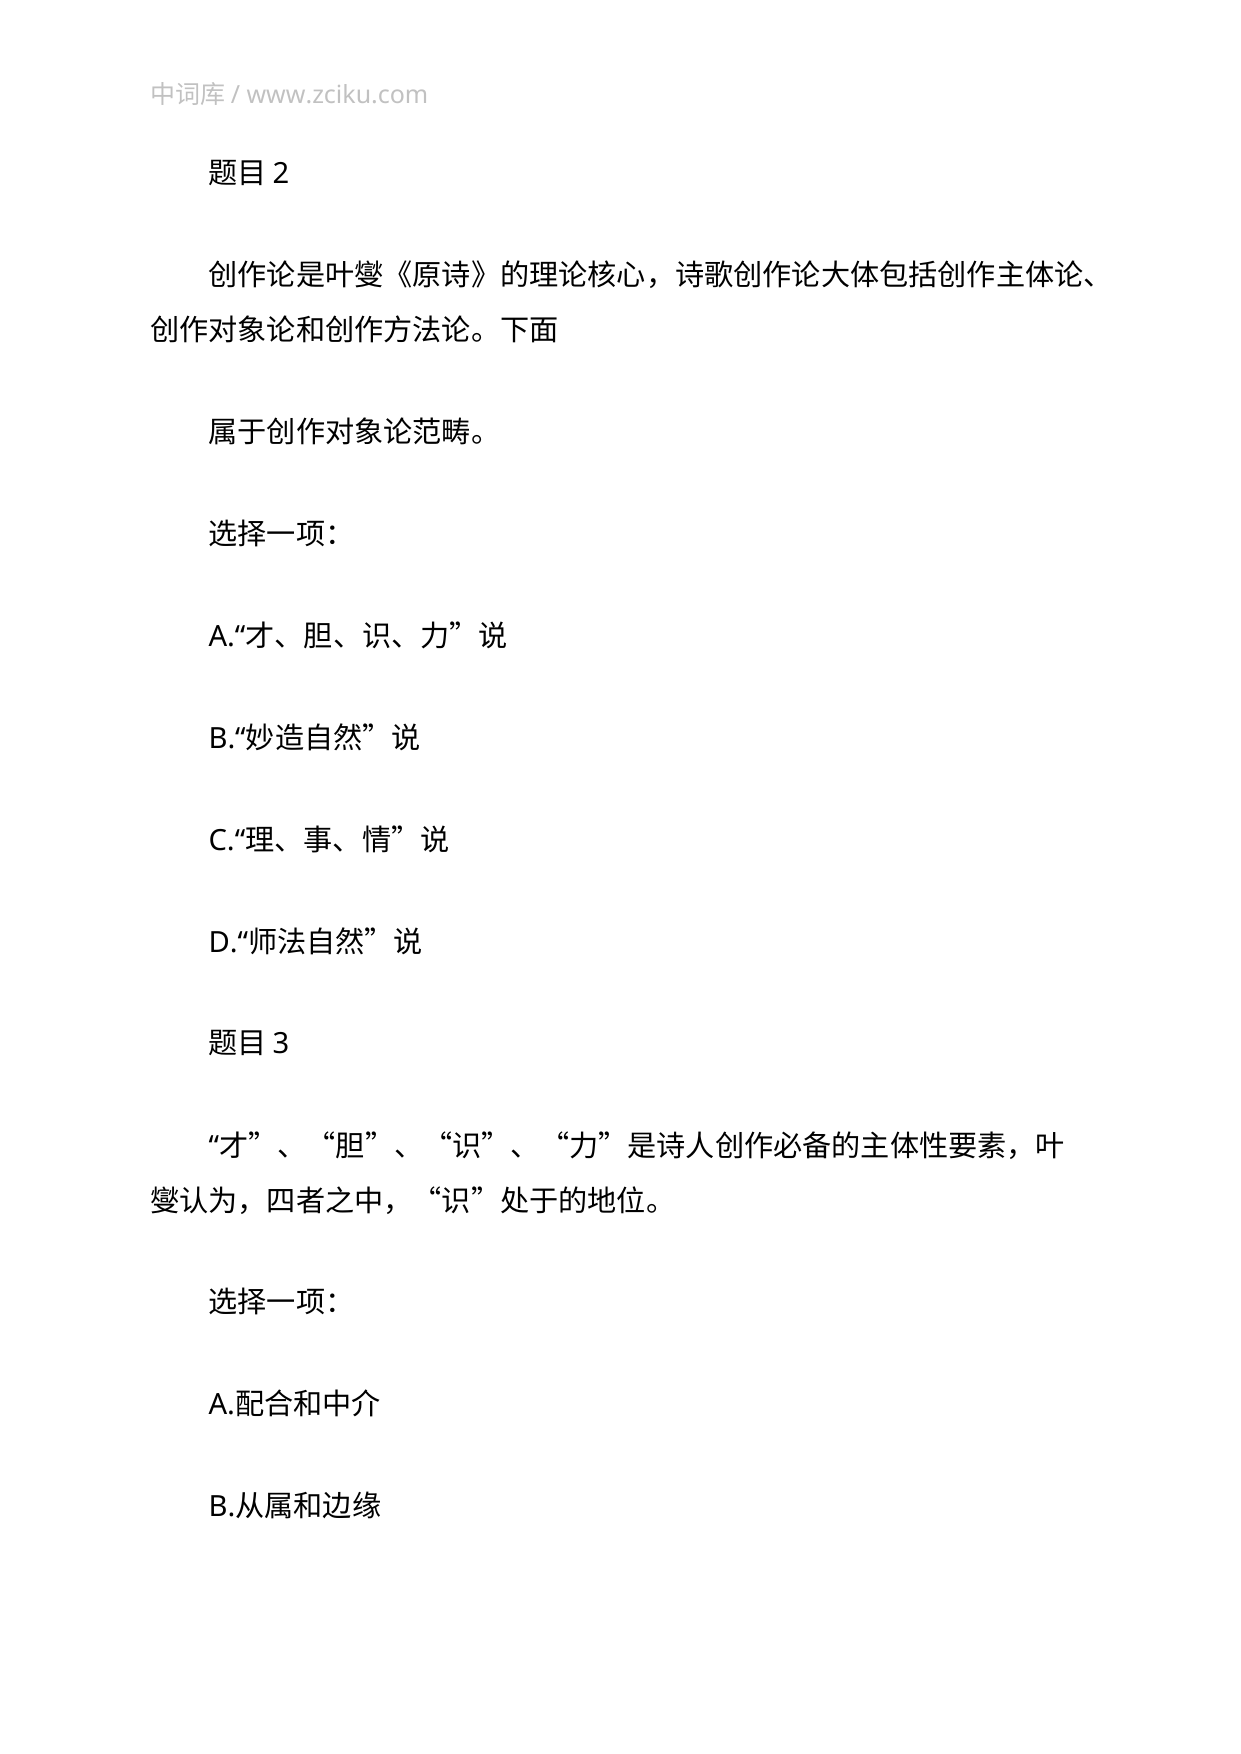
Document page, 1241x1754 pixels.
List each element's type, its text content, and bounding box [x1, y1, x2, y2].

text “才”、“胆”、“识”、“力”是诗人创作必备的主体性要素，叶燮认为，四者之中，“识”处于的地位。 [150, 1122, 1090, 1219]
text 创作论是叶燮《原诗》的理论核心，诗歌创作论大体包括创作主体论、创作对象论和创作方法论。下面 [150, 252, 1090, 349]
text 属于创作对象论范畴。 [150, 409, 1090, 451]
text D.“师法自然”说 [150, 918, 1090, 961]
text B.“妙造自然”说 [150, 714, 1090, 757]
text A.“才、胆、识、力”说 [150, 612, 1090, 654]
text 选择一项： [150, 1279, 1090, 1321]
text 选择一项： [150, 510, 1090, 553]
text A.配合和中介 [150, 1381, 1090, 1423]
text 题目2 [150, 150, 1090, 192]
text C.“理、事、情”说 [150, 816, 1090, 858]
text B.从属和边缘 [150, 1483, 1090, 1525]
text 题目3 [150, 1020, 1090, 1062]
